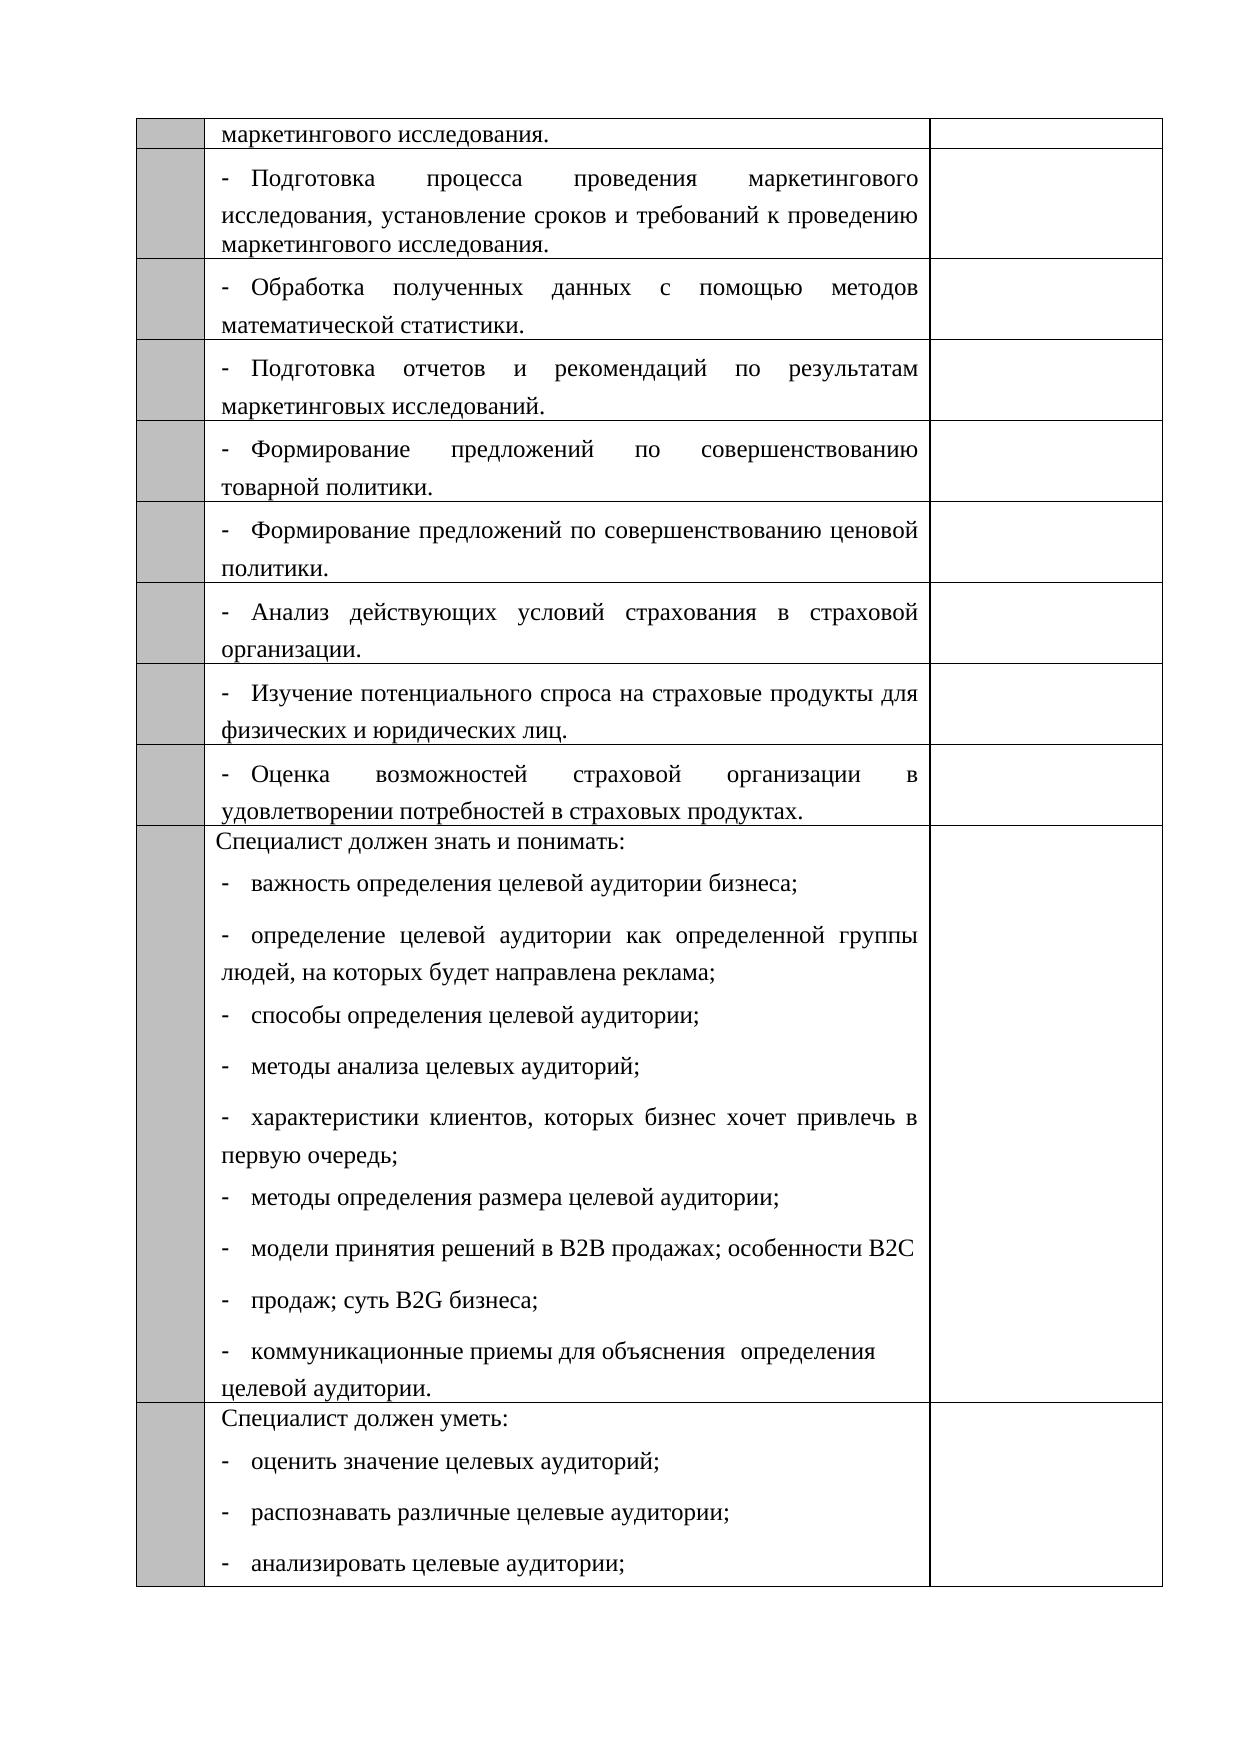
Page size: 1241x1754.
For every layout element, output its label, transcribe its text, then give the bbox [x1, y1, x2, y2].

table_cell Оценка возможностей страховой организации в удовлетворении потребностей в страховых продуктах. [205, 745, 929, 825]
table_cell [137, 119, 204, 148]
table_cell [137, 340, 204, 420]
table_cell [137, 259, 204, 339]
table_cell Изучение потенциального спроса на страховые продукты для физических и юридических лиц. [205, 664, 929, 744]
table_cell Специалист должен знать и понимать: важность определения целевой аудитории бизнеса; определение целевой аудитории как определенной группы людей, на которых будет направлена реклама; способы определения целевой аудитории; методы анализа целевых аудиторий; характеристики клиентов, которых бизнес хочет привлечь в первую очередь; методы определения размера целевой аудитории; модели принятия решений в B2B продажах; особенности B2C продаж; суть B2G бизнеса; коммуникационные приемы для объяснения определения целевой аудитории. [205, 826, 929, 1402]
table_cell [137, 745, 204, 825]
table_cell [931, 149, 1162, 258]
table_cell [931, 259, 1162, 339]
table_cell Анализ действующих условий страхования в страховой организации. [205, 583, 929, 663]
table_cell [137, 583, 204, 663]
table_cell [931, 826, 1162, 1402]
table_cell [931, 340, 1162, 420]
table_cell Подготовка процесса проведения маркетингового исследования, установление сроков и требований к проведению маркетингового исследования. [205, 149, 929, 258]
table_cell [931, 421, 1162, 501]
table_cell [931, 1403, 1162, 1586]
table_cell [137, 664, 204, 744]
table_cell [931, 502, 1162, 582]
table_cell [931, 745, 1162, 825]
table_cell [137, 826, 204, 1402]
table_cell Формирование предложений по совершенствованию ценовой политики. [205, 502, 929, 582]
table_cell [205, 1403, 929, 1586]
table_cell [137, 1403, 204, 1586]
table_cell [931, 664, 1162, 744]
table_cell Формирование предложений по совершенствованию товарной политики. [205, 421, 929, 501]
table_cell [137, 149, 204, 258]
table_cell [931, 119, 1162, 148]
table_cell Обработка полученных данных с помощью методов математической статистики. [205, 259, 929, 339]
table_cell [137, 421, 204, 501]
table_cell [205, 119, 929, 148]
table_cell Подготовка отчетов и рекомендаций по результатам маркетинговых исследований. [205, 340, 929, 420]
table_cell [137, 502, 204, 582]
table_cell [931, 583, 1162, 663]
